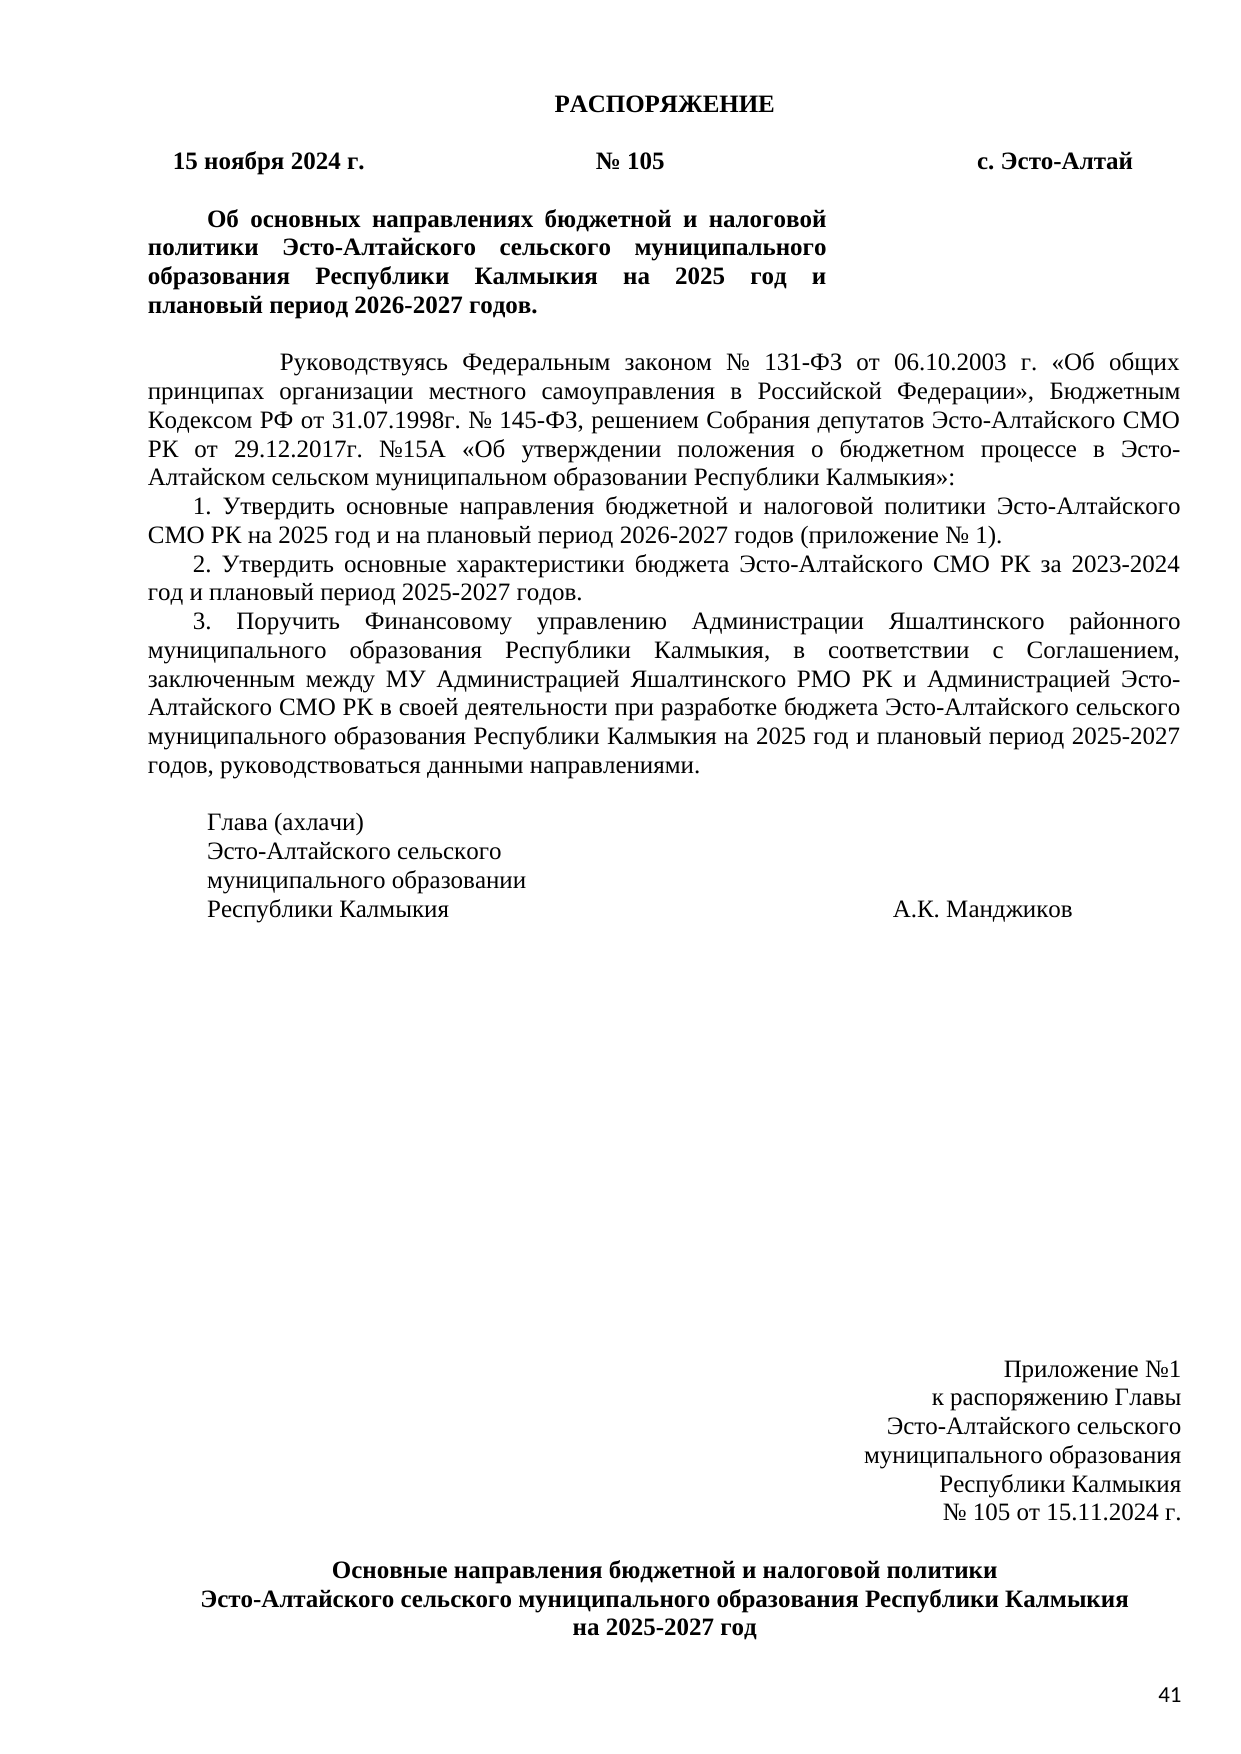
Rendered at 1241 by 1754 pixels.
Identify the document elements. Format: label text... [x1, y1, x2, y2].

text на 2025-2027 год [148, 1612, 1181, 1641]
text Основные направления бюджетной и налоговой политики [148, 1555, 1181, 1584]
text РАСПОРЯЖЕНИЕ [148, 89, 1181, 117]
text Приложение №1 [148, 1354, 1181, 1382]
text Республики Калмыкия А.К. Манджиков [148, 894, 1181, 922]
list 1. Утвердить основные направления бюджетной и налоговой политики Эсто-Алтайского СМО РК на 2025 год и на плановый период 2026-2027 годов (приложение № 1). [148, 491, 1181, 549]
text 15 ноября 2024 г. № 105 с. Эсто-Алтай [148, 146, 1181, 175]
text Глава (ахлачи) [148, 807, 1181, 836]
text Республики Калмыкия [148, 1469, 1181, 1497]
text Об основных направлениях бюджетной и налоговой политики Эсто-Алтайского сельского муниципального образования Республики Калмыкия на 2025 год и плановый период 2026-2027 годов. [148, 204, 827, 319]
text Эсто-Алтайского сельского муниципального образования Республики Калмыкия [148, 1584, 1181, 1612]
text Эсто-Алтайского сельского [148, 836, 1181, 865]
list 3. Поручить Финансовому управлению Администрации Яшалтинского районного муниципального образования Республики Калмыкия, в соответствии с Соглашением, заключенным между МУ Администрацией Яшалтинского РМО РК и Администрацией Эсто-Алтайского СМО РК в своей деятельности при разработке бюджета Эсто-Алтайского сельского муниципального образования Республики Калмыкия на 2025 год и плановый период 2025-2027 годов, руководствоваться данными направлениями. [148, 606, 1181, 779]
text № 105 от 15.11.2024 г. [148, 1497, 1181, 1526]
list 2. Утвердить основные характеристики бюджета Эсто-Алтайского СМО РК за 2023-2024 год и плановый период 2025-2027 годов. [148, 549, 1181, 606]
text муниципального образовании [148, 865, 1181, 894]
text Руководствуясь Федеральным законом № 131-ФЗ от 06.10.2003 г. «Об общих принципах организации местного самоуправления в Российской Федерации», Бюджетным Кодексом РФ от 31.07.1998г. № 145-ФЗ, решением Собрания депутатов Эсто-Алтайского СМО РК от 29.12.2017г. №15А «Об утверждении положения о бюджетном процессе в Эсто-Алтайском сельском муниципальном образовании Республики Калмыкия»: [148, 347, 1181, 491]
text муниципального образования [148, 1440, 1181, 1469]
text к распоряжению Главы [148, 1382, 1181, 1411]
text Эсто-Алтайского сельского [148, 1411, 1181, 1440]
